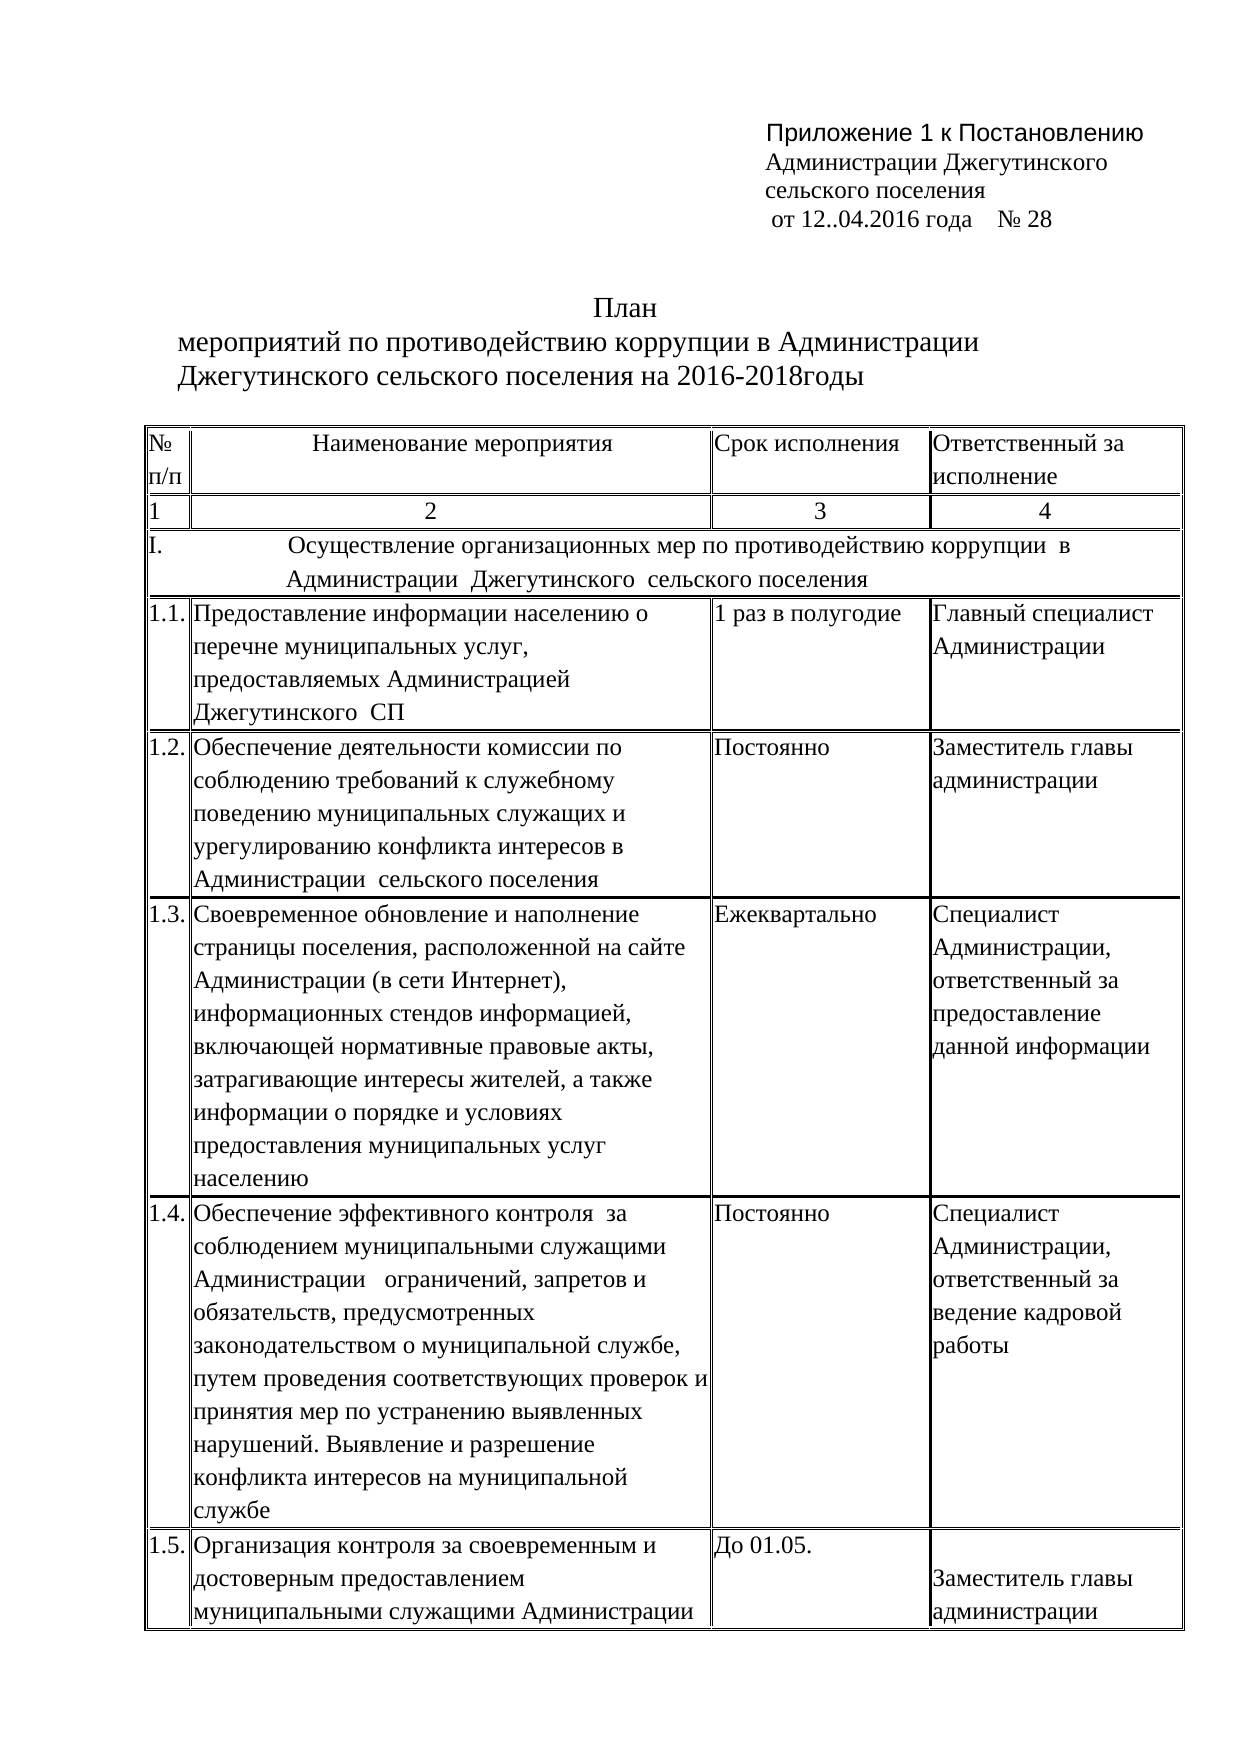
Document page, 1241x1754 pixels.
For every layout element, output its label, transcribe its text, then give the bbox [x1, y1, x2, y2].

table_cell 1.5. [146, 1527, 191, 1628]
table_cell 2 [192, 496, 710, 527]
table_header № п/п [148, 428, 191, 493]
table_cell 1 [146, 493, 191, 527]
table_cell I. Осуществление организационных мер по противодействию коррупции в Администрации Джегутинского сельского поселения [148, 528, 1182, 595]
table_cell 1.4. [148, 1195, 189, 1527]
text Приложение 1 к Постановлению [177, 118, 1152, 147]
table_header Срок исполнения [712, 426, 930, 493]
text мероприятий по противодействию коррупции в Администрации Джегутинского сельского поселения на 2016-2018годы [177, 324, 1152, 391]
table_cell 4 [930, 493, 1183, 527]
text Администрации Джегутинского [177, 147, 1152, 176]
table_cell Предоставление информации населению о перечне муниципальных услуг, предоставляемых Администрацией Джегутинского СП [192, 599, 710, 729]
table_cell Специалист Администрации, ответственный за предоставление данной информации [932, 896, 1182, 1195]
table_cell 1.3. [148, 896, 189, 1195]
table_cell Специалист Администрации, ответственный за ведение кадровой работы [932, 1195, 1182, 1527]
table_cell 1.2. [148, 729, 189, 896]
text сельского поселения [177, 176, 1152, 204]
table_header Ответственный за исполнение [930, 428, 1182, 493]
table_cell Ежеквартально [713, 899, 929, 1195]
table_cell Обеспечение эффективного контроля за соблюдением муниципальными служащими Администрации ограничений, запретов и обязательств, предусмотренных законодательством о муниципальной службе, путем проведения соответствующих проверок и принятия мер по устранению выявленных нарушений. Выявление и разрешение конфликта интересов на муниципальной службе [192, 1198, 710, 1527]
table_cell Своевременное обновление и наполнение страницы поселения, расположенной на сайте Администрации (в сети Интернет), информационных стендов информацией, включающей нормативные правовые акты, затрагивающие интересы жителей, а также информации о порядке и условиях предоставления муниципальных услуг населению [192, 899, 710, 1195]
text План [177, 291, 1152, 324]
table_header Наименование мероприятия [191, 428, 712, 493]
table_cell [930, 1527, 1183, 1628]
table_cell 1 раз в полугодие [713, 599, 929, 729]
text от 12..04.2016 года № 28 [177, 204, 1152, 233]
table_cell 3 [713, 496, 929, 527]
table_cell Постоянно [713, 733, 929, 896]
table_cell Главный специалист Администрации [932, 595, 1182, 729]
table_cell Постоянно [713, 1198, 929, 1527]
table_cell Заместитель главы администрации [932, 729, 1182, 896]
table_cell 1.1. [148, 595, 189, 729]
table_cell До 01.05. [712, 1530, 930, 1628]
table_cell Обеспечение деятельности комиссии по соблюдению требований к служебному поведению муниципальных служащих и урегулированию конфликта интересов в Администрации сельского поселения [192, 733, 710, 896]
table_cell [191, 1530, 712, 1628]
